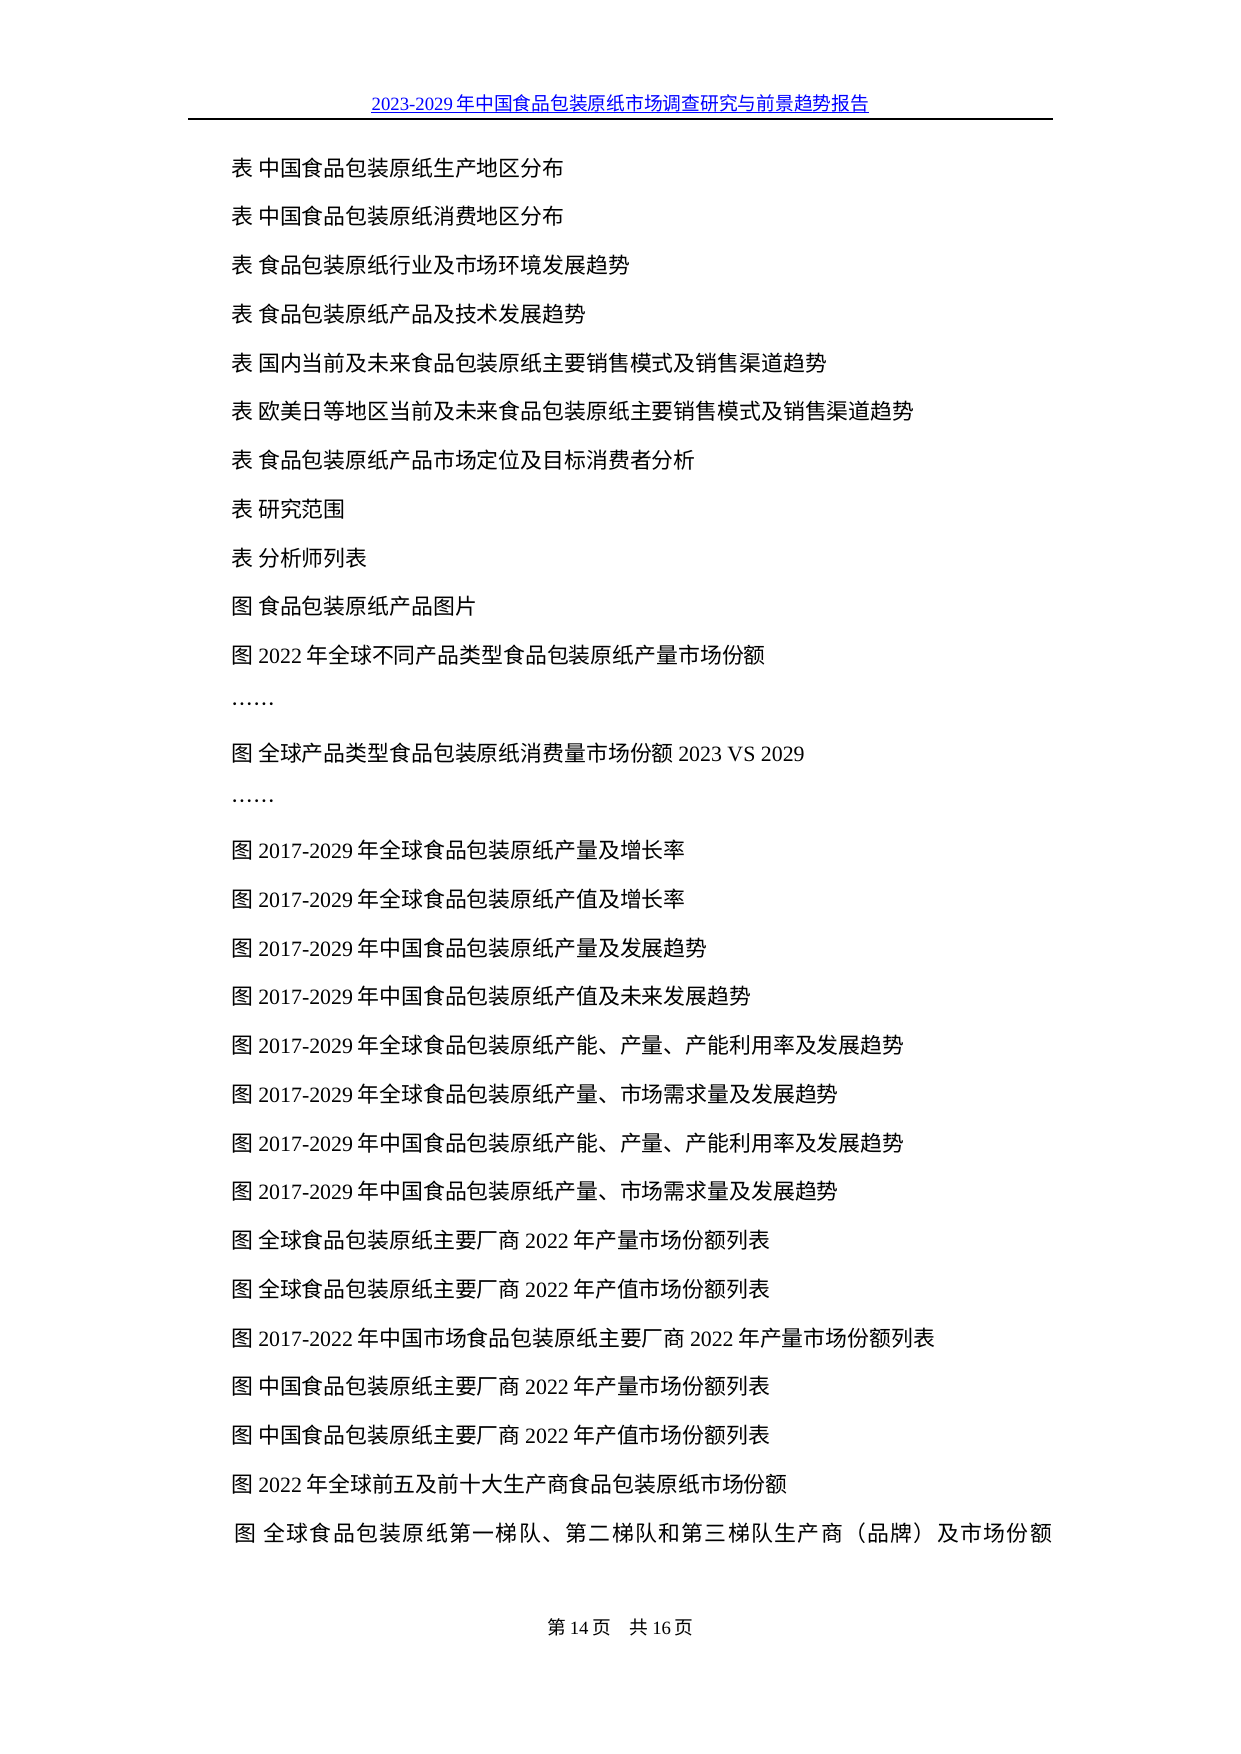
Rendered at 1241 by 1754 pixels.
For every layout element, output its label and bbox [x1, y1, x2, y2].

text [187, 150, 1053, 1548]
